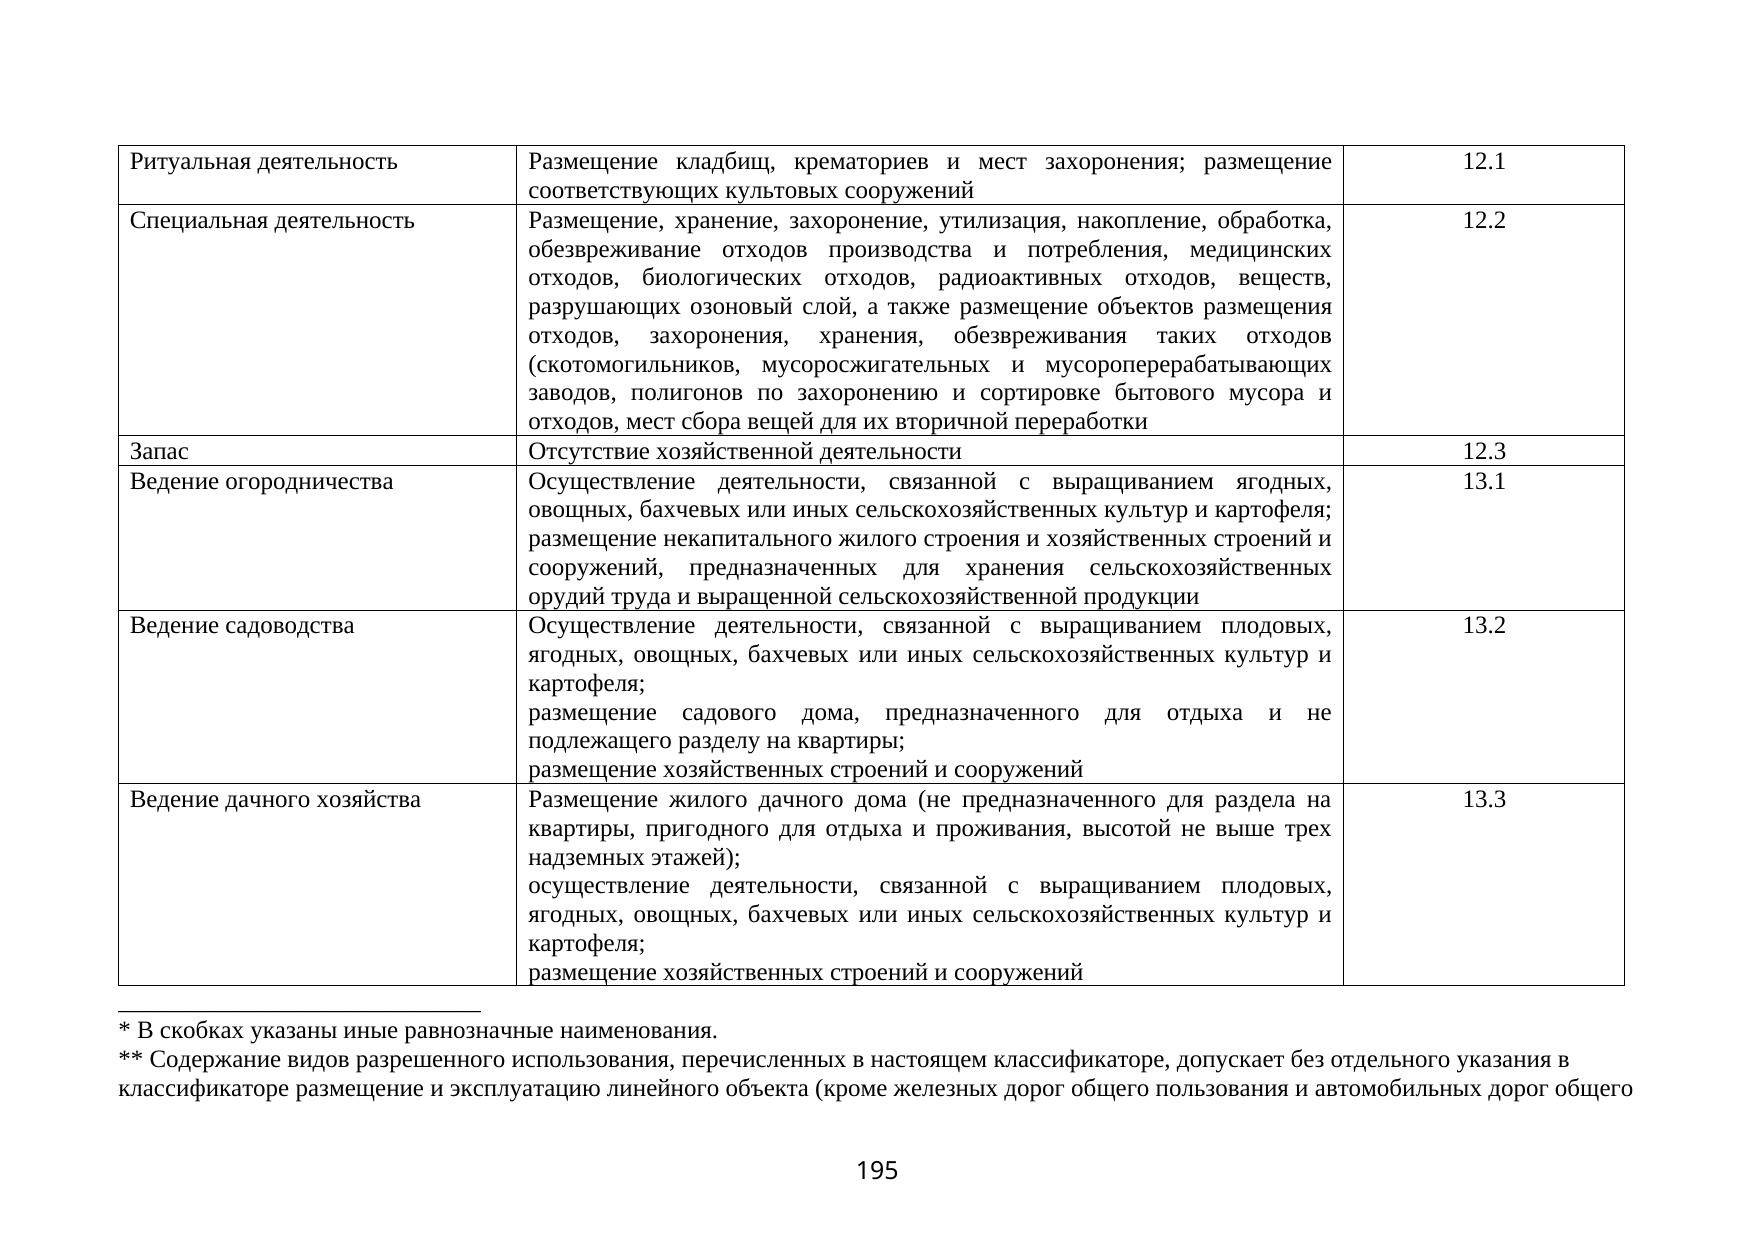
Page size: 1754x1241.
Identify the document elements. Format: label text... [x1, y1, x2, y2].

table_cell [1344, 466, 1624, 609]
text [118, 1044, 1636, 1101]
text * В скобках указаны иные равнозначные наименования. [118, 1015, 1636, 1044]
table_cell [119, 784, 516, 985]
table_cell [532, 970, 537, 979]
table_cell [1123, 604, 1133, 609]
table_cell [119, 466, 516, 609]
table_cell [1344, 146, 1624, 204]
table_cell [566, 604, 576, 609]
text _____________________________ [118, 986, 1636, 1015]
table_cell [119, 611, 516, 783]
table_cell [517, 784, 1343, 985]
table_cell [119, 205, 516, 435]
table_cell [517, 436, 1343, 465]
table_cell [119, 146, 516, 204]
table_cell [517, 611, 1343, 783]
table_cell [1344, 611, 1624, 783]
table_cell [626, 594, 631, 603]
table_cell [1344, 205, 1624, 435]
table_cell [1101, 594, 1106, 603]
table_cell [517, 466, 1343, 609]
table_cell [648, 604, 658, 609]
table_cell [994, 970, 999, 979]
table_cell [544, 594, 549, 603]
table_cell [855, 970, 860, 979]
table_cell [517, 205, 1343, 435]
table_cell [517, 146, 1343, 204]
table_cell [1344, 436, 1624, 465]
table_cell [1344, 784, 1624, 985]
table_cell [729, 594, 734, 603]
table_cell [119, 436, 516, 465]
